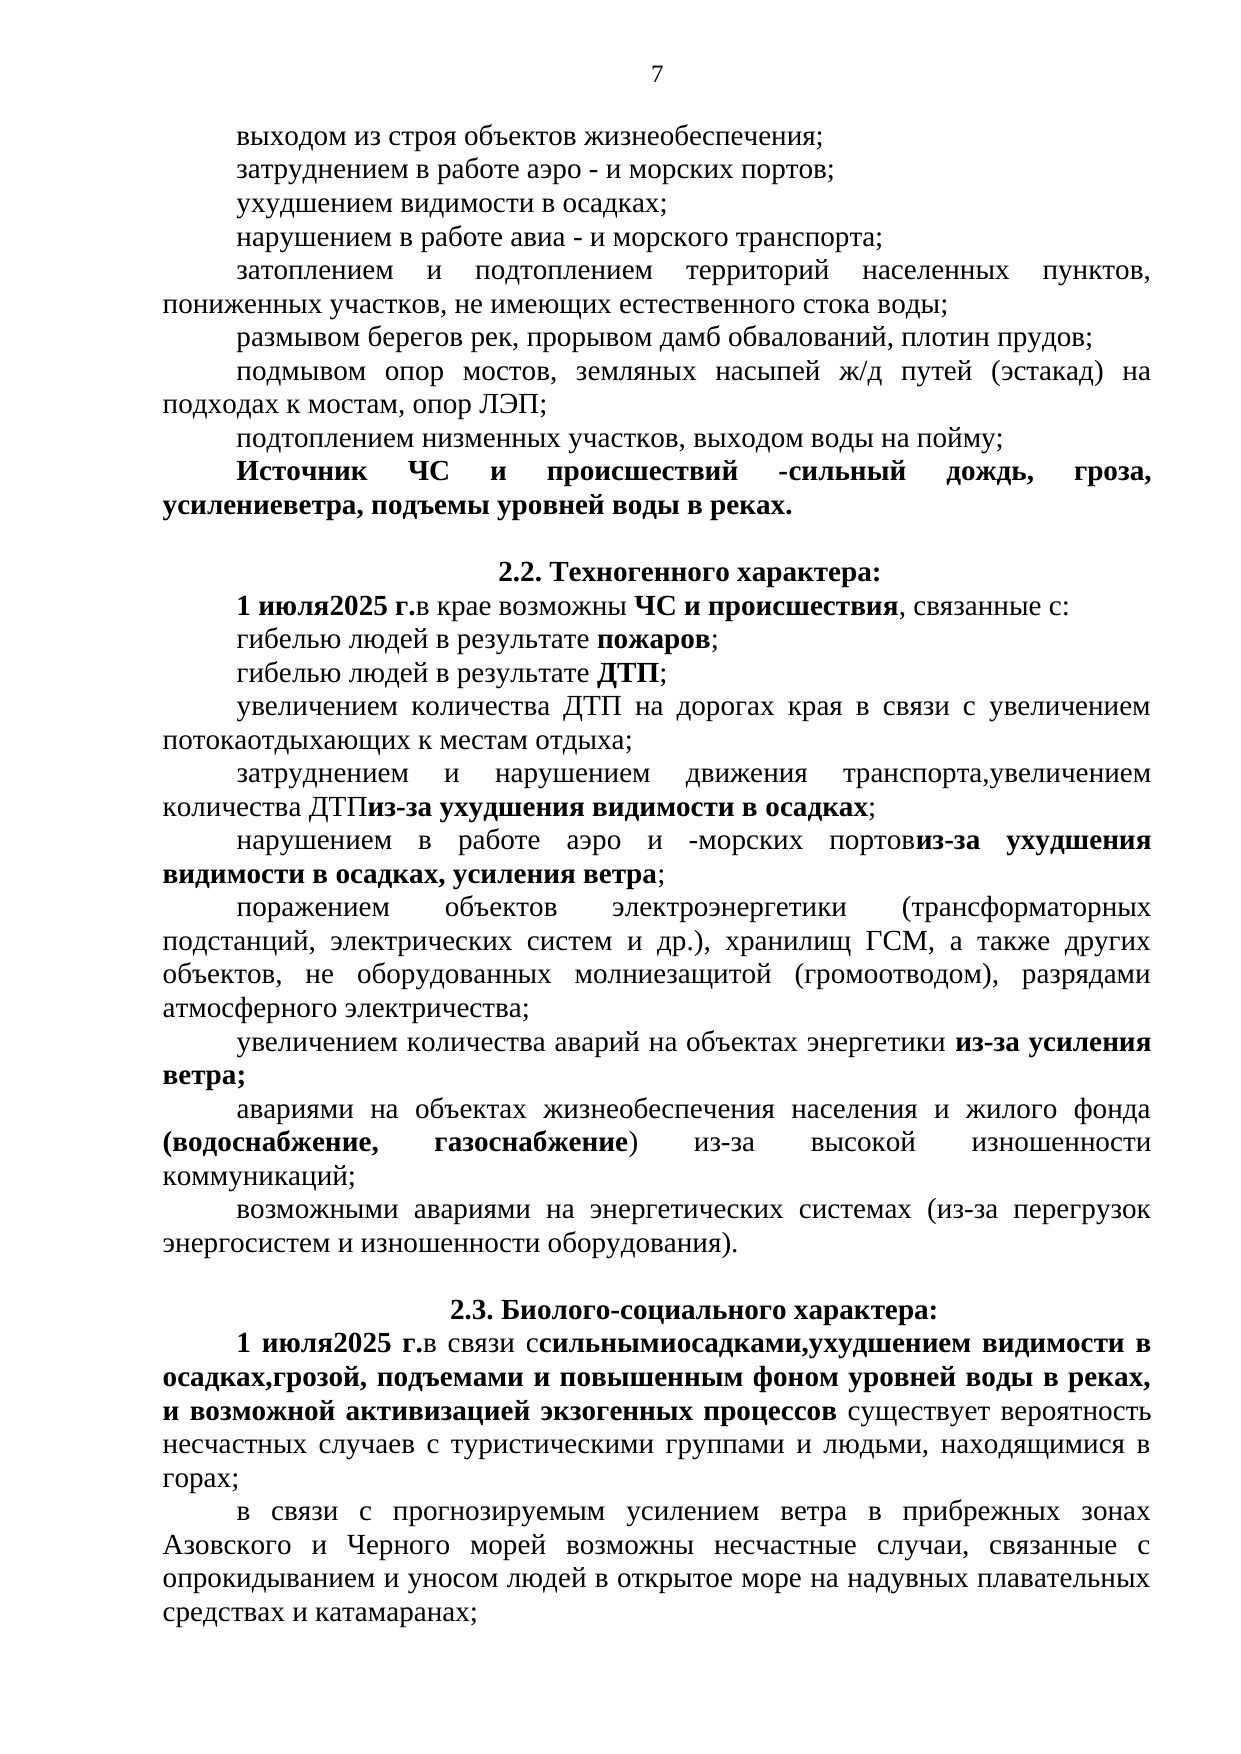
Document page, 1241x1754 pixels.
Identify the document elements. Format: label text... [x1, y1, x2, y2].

text Источник ЧС и происшествий -сильный дождь, гроза, усилениеветра, подъемы уровней воды в реках. [162, 453, 1152, 521]
text ухудшением видимости в осадках; [162, 185, 1152, 219]
text нарушением в работе авиа - и морского транспорта; [162, 219, 1152, 252]
text поражением объектов электроэнергетики (трансформаторных подстанций, электрических систем и др.), хранилищ ГСМ, а также других объектов, не оборудованных молниезащитой (громоотводом), разрядами атмосферного электричества; [162, 889, 1152, 1024]
text подтоплением низменных участков, выходом воды на пойму; [162, 420, 1152, 453]
text гибелью людей в результате ДТП; [162, 655, 1152, 688]
text размывом берегов рек, прорывом дамб обвалований, плотин прудов; [162, 319, 1152, 353]
text в связи с прогнозируемым усилением ветра в прибрежных зонах Азовского и Черного морей возможны несчастные случаи, связанные с опрокидыванием и уносом людей в открытое море на надувных плавательных средствах и катамаранах; [162, 1493, 1152, 1627]
text затруднением в работе аэро - и морских портов; [162, 152, 1152, 185]
text гибелью людей в результате пожаров; [162, 621, 1152, 655]
text выходом из строя объектов жизнеобеспечения; [162, 118, 1152, 152]
text 1 июля2025 г.в крае возможны ЧС и происшествия, связанные с: [162, 588, 1152, 621]
text 2.3. Биолого-социального характера: [162, 1292, 1152, 1326]
text подмывом опор мостов, земляных насыпей ж/д путей (эстакад) на подходах к мостам, опор ЛЭП; [162, 353, 1152, 420]
text затоплением и подтоплением территорий населенных пунктов, пониженных участков, не имеющих естественного стока воды; [162, 252, 1152, 319]
text авариями на объектах жизнеобеспечения населения и жилого фонда (водоснабжение, газоснабжение) из-за высокой изношенности коммуникаций; [162, 1091, 1152, 1191]
text нарушением в работе аэро и -морских портовиз-за ухудшения видимости в осадках, усиления ветра; [162, 822, 1152, 889]
text увеличением количества ДТП на дорогах края в связи с увеличением потокаотдыхающих к местам отдыха; [162, 688, 1152, 755]
text 2.2. Техногенного характера: [228, 554, 1152, 588]
text возможными авариями на энергетических системах (из-за перегрузок энергосистем и изношенности оборудования). [162, 1191, 1152, 1258]
text 1 июля2025 г.в связи ссильнымиосадками,ухудшением видимости в осадках,грозой, подъемами и повышенным фоном уровней воды в реках, и возможной активизацией экзогенных процессов существует вероятность несчастных случаев с туристическими группами и людьми, находящимися в горах; [162, 1326, 1152, 1493]
text затруднением и нарушением движения транспорта,увеличением количества ДТПиз-за ухудшения видимости в осадках; [162, 755, 1152, 822]
text увеличением количества аварий на объектах энергетики из-за усиления ветра; [162, 1024, 1152, 1091]
